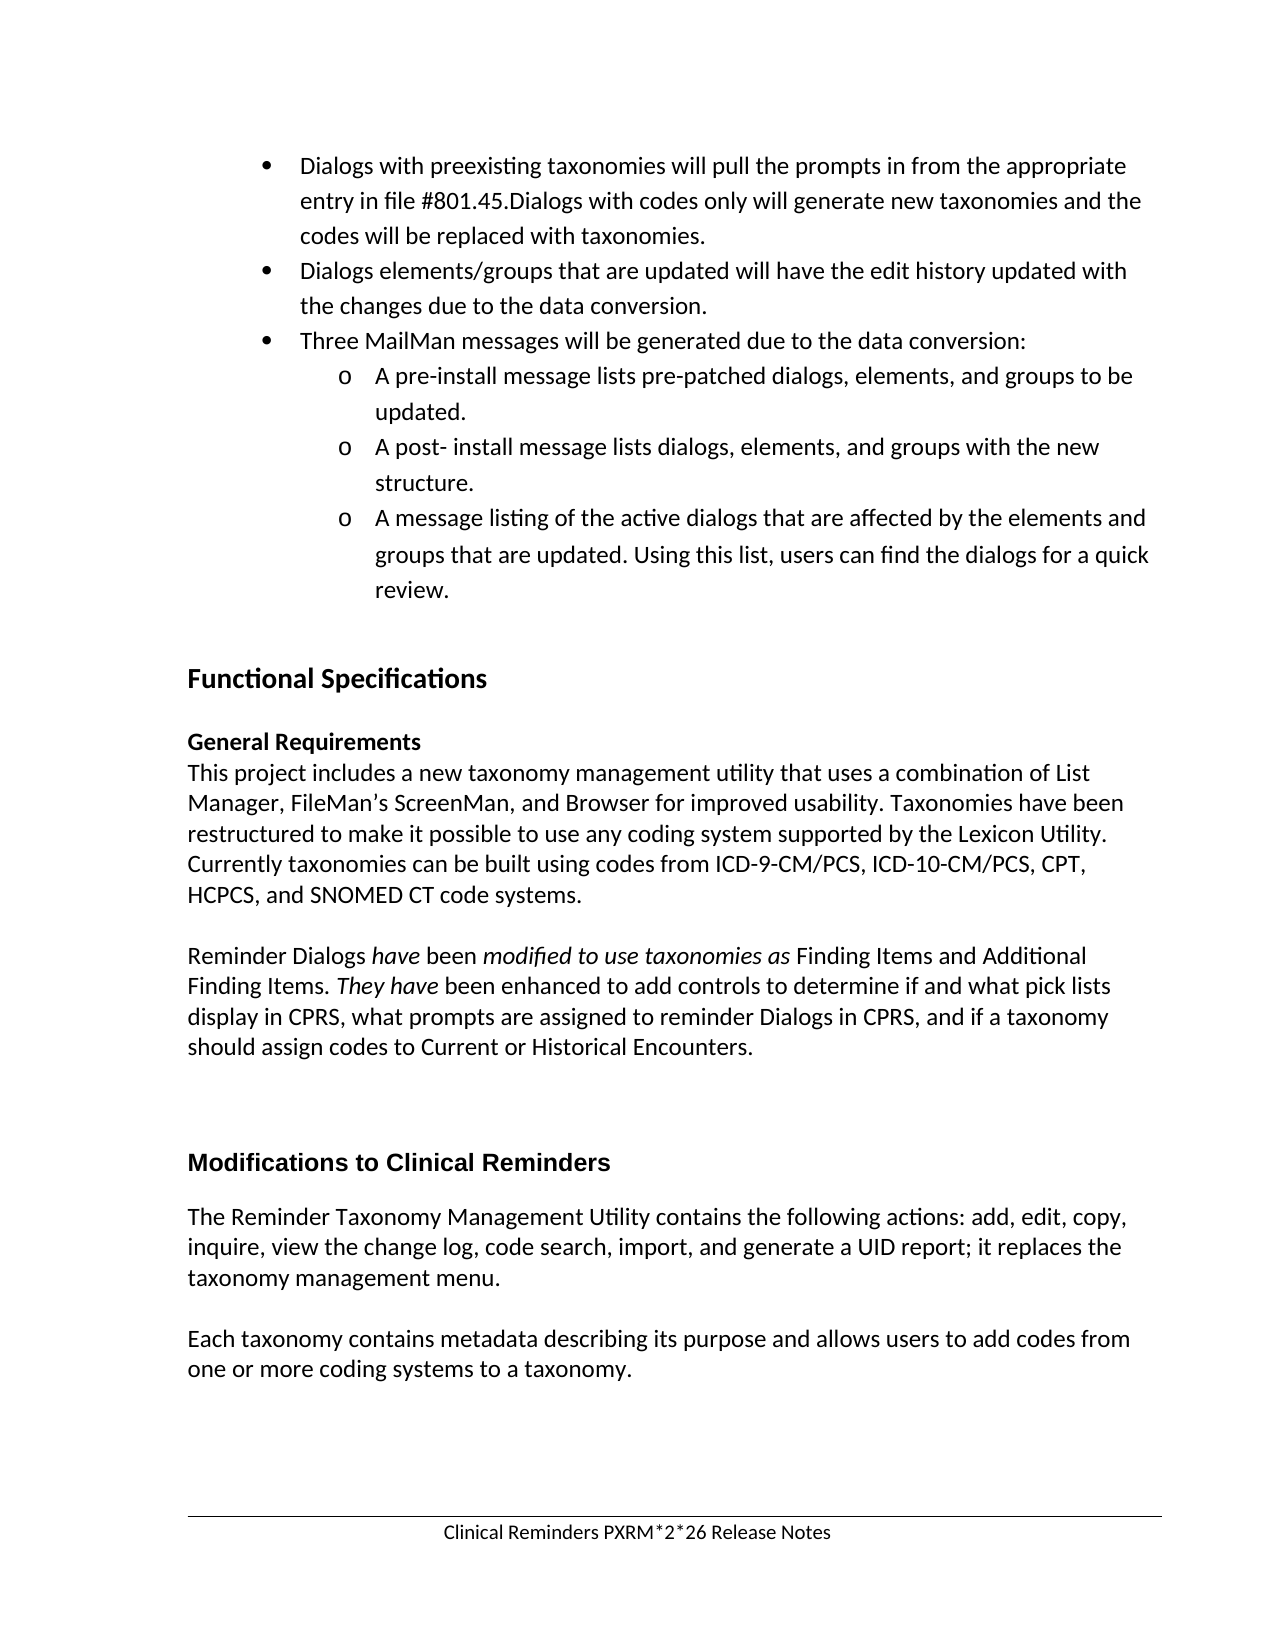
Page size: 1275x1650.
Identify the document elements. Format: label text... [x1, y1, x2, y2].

list A post- install message lists dialogs, elements, and groups with the new structure. [337, 431, 1162, 498]
text This project includes a new taxonomy management utility that uses a combination of List Manager, FileMan’s ScreenMan, and Browser for improved usability. Taxonomies have been restructured to make it possible to use any coding system supported by the Lexicon Utility. Currently taxonomies can be built using codes from ICD-9-CM/PCS, ICD-10-CM/PCS, CPT, HCPCS, and SNOMED CT code systems. [187, 757, 1162, 909]
list Three MailMan messages will be generated due to the data conversion: [262, 325, 1162, 356]
list Dialogs with preexisting taxonomies will pull the prompts in from the appropriate entry in file #801.45.Dialogs with codes only will generate new taxonomies and the codes will be replaced with taxonomies. [262, 150, 1162, 251]
text Modifications to Clinical Reminders [187, 1148, 1162, 1177]
text The Reminder Taxonomy Management Utility contains the following actions: add, edit, copy, inquire, view the change log, code search, import, and generate a UID report; it replaces the taxonomy management menu. [187, 1201, 1162, 1292]
subtitle General Requirements [187, 726, 1162, 757]
text Reminder Dialogs have been modified to use taxonomies as Finding Items and Additional Finding Items. They have been enhanced to add controls to determine if and what pick lists display in CPRS, what prompts are assigned to reminder Dialogs in CPRS, and if a taxonomy should assign codes to Current or Historical Encounters. [187, 940, 1162, 1062]
list A message listing of the active dialogs that are affected by the elements and groups that are updated. Using this list, users can find the dialogs for a quick review. [337, 502, 1162, 604]
text Each taxonomy contains metadata describing its purpose and allows users to add codes from one or more coding systems to a taxonomy. [187, 1323, 1162, 1384]
list Dialogs elements/groups that are updated will have the edit history updated with the changes due to the data conversion. [262, 255, 1162, 321]
subtitle Functional Specifications [187, 660, 1162, 696]
list A pre-install message lists pre-patched dialogs, elements, and groups to be updated. [337, 360, 1162, 427]
